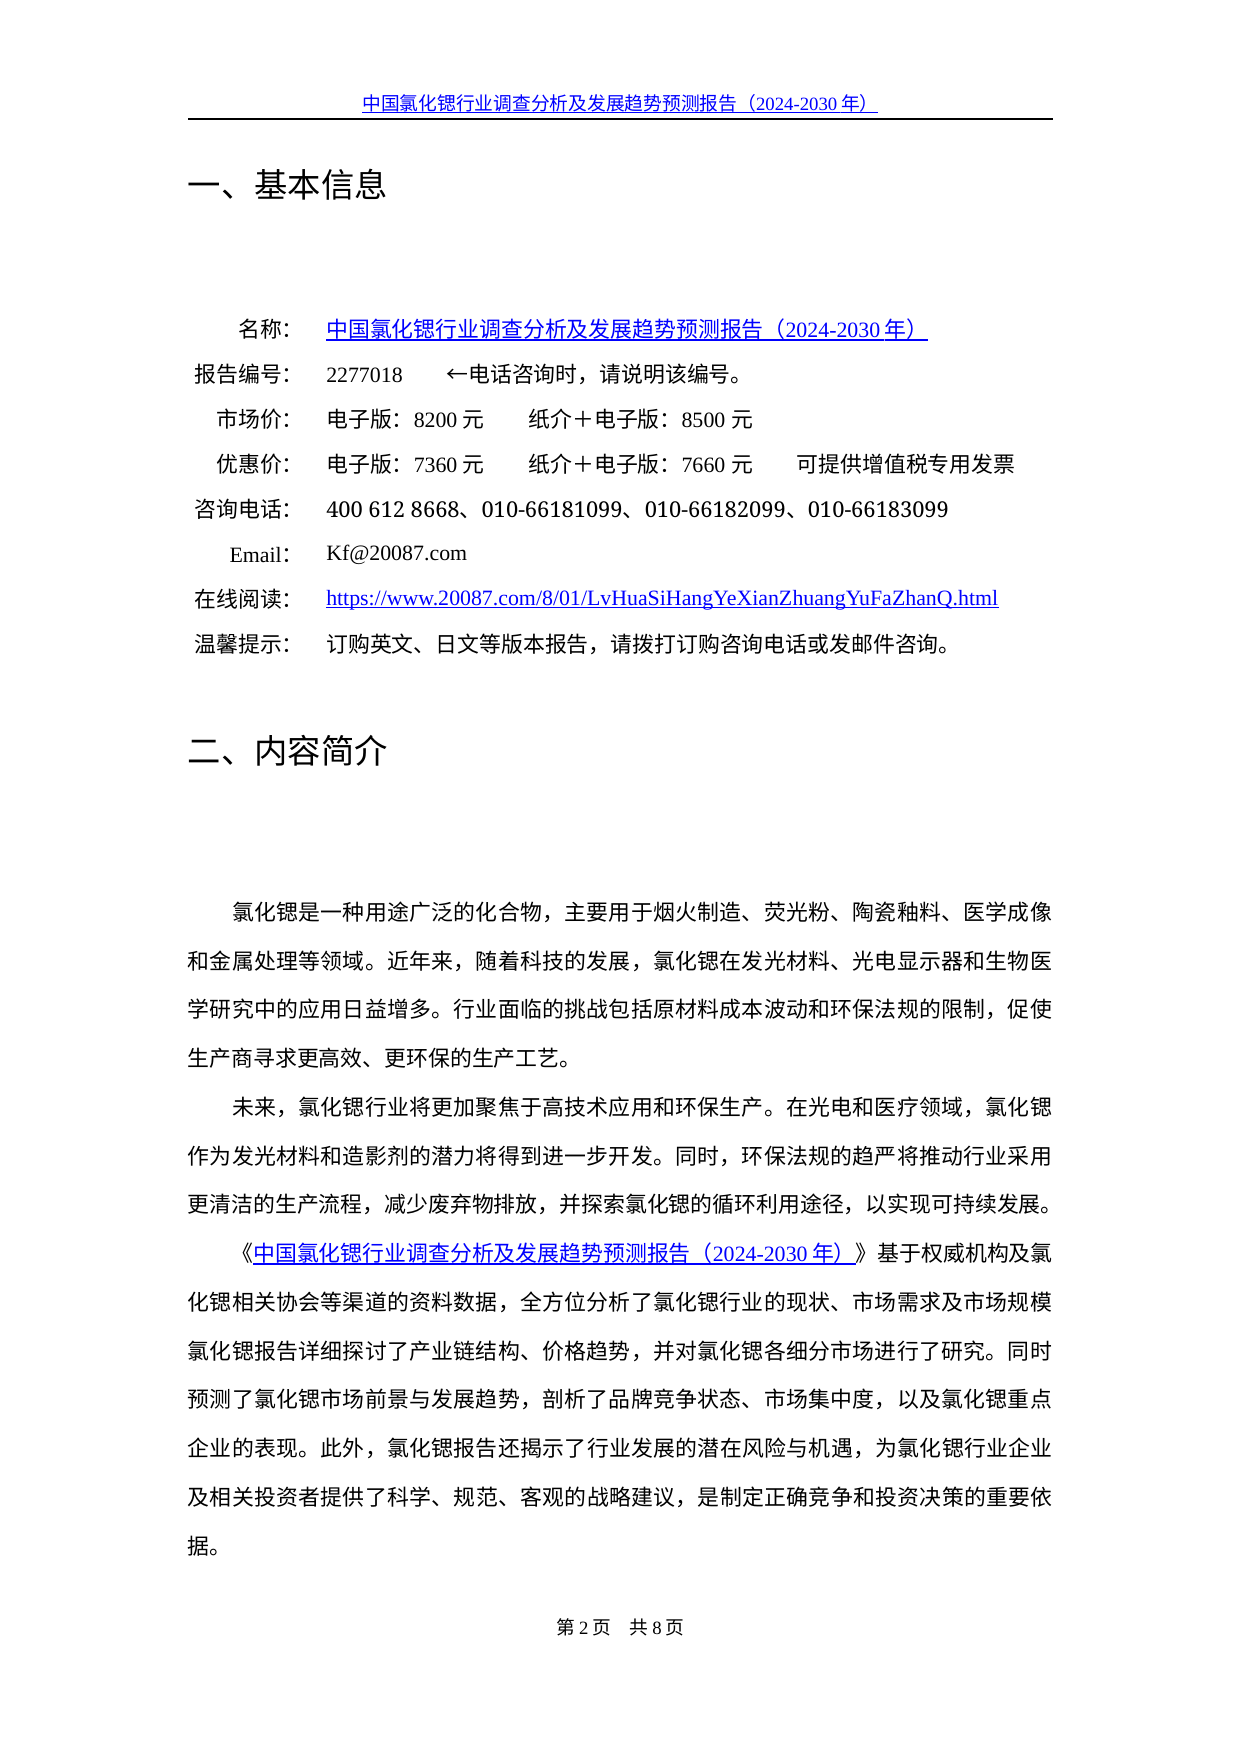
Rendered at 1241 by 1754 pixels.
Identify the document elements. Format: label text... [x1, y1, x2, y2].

table_cell 温馨提示： [167, 627, 315, 672]
table_cell 电子版：7360 元 纸介＋电子版：7660 元 可提供增值税专用发票 [315, 447, 1073, 492]
table_cell Kf@20087.com [315, 537, 1073, 582]
title 一、基本信息 [187, 150, 1053, 215]
table_header 中国氯化锶行业调查分析及发展趋势预测报告（2024-2030年） [315, 312, 1073, 357]
table_cell 2277018 ←电话咨询时，请说明该编号。 [315, 357, 1073, 402]
table_cell 电子版：8200 元 纸介＋电子版：8500 元 [315, 402, 1073, 447]
table_cell 咨询电话： [167, 492, 315, 537]
table_header 名称： [167, 312, 315, 357]
title 二、内容简介 [187, 717, 1053, 782]
table_cell [315, 582, 1073, 627]
table_cell 订购英文、日文等版本报告，请拨打订购咨询电话或发邮件咨询。 [315, 627, 1073, 672]
table_cell 在线阅读： [167, 582, 315, 627]
table_cell Email： [167, 537, 315, 582]
table_cell 报告编号： [167, 357, 315, 402]
table_cell 优惠价： [167, 447, 315, 492]
table_cell 400 612 8668、010-66181099、010-66182099、010-66183099 [315, 492, 1073, 537]
table_cell 市场价： [167, 402, 315, 447]
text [187, 894, 1053, 1561]
